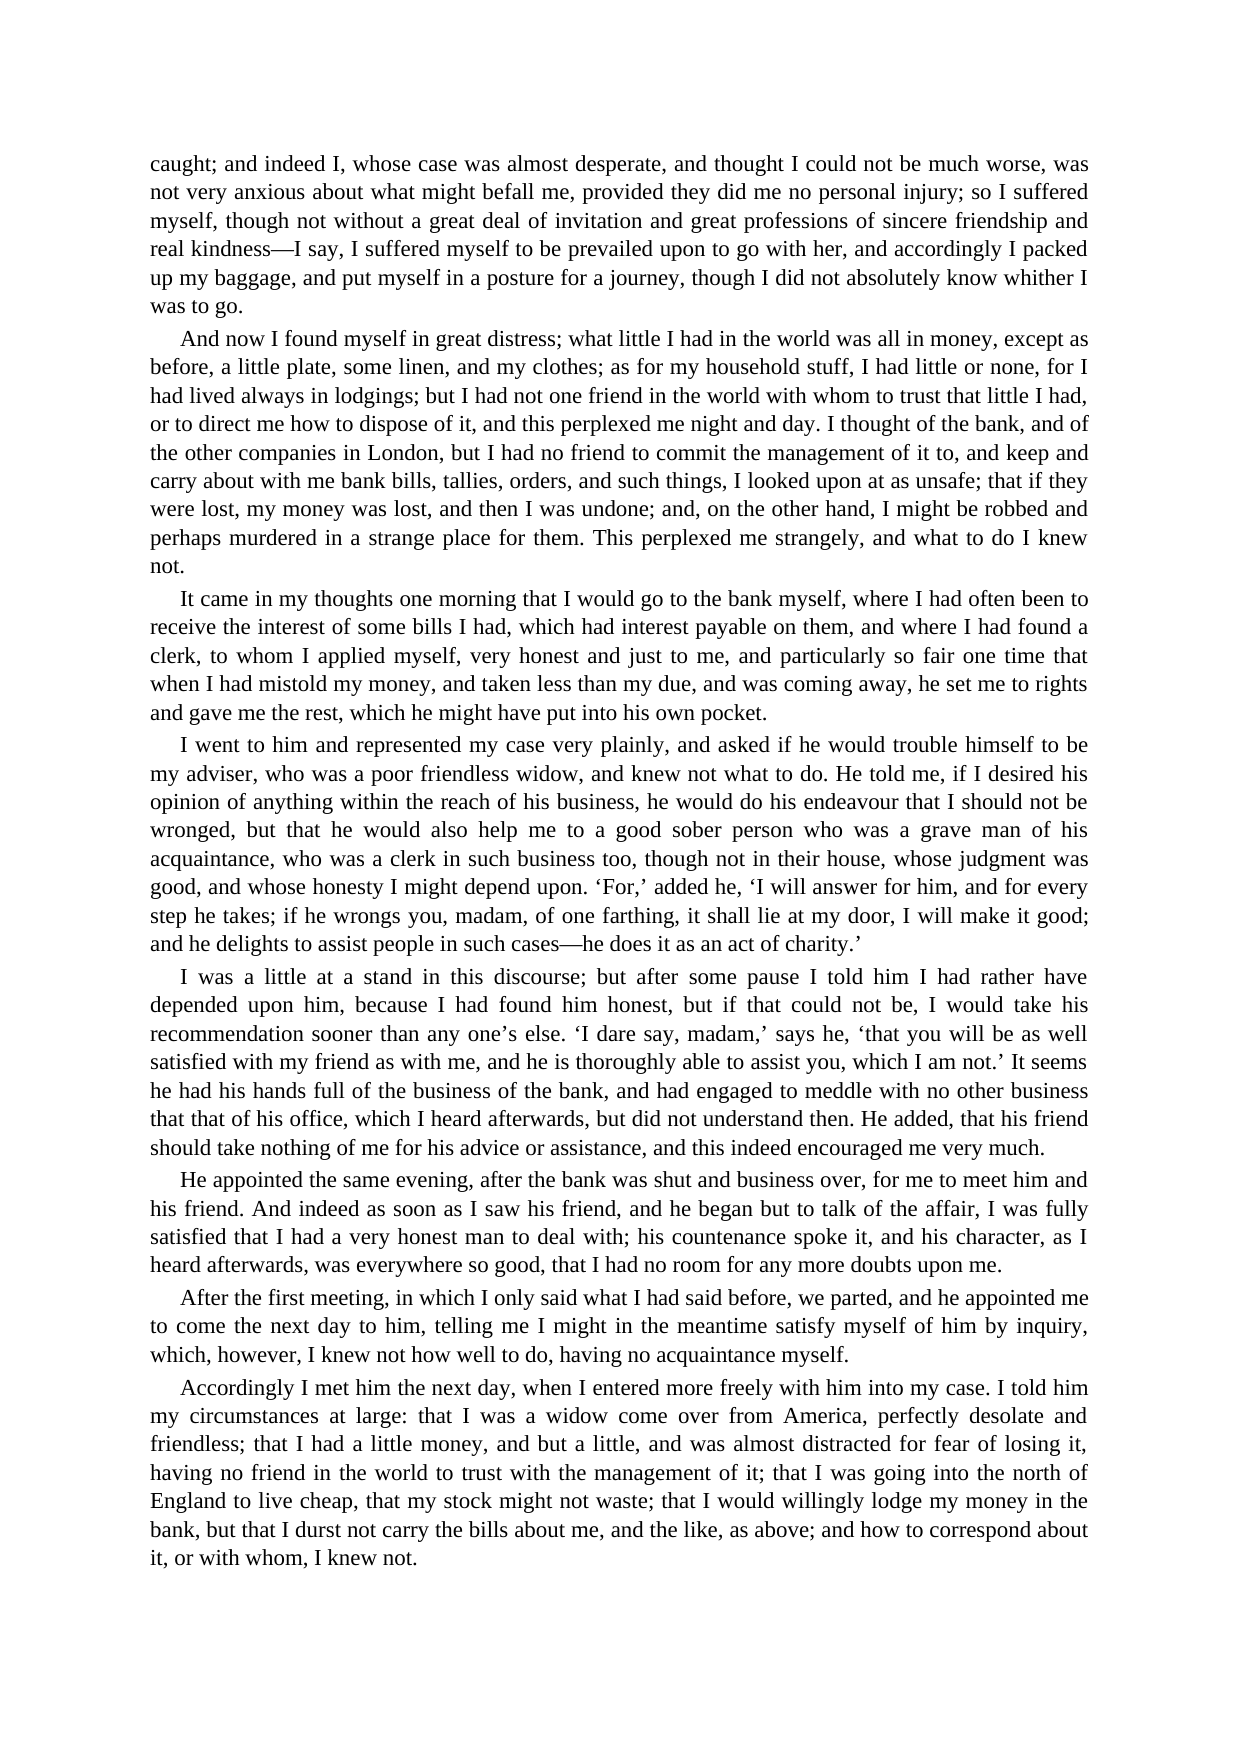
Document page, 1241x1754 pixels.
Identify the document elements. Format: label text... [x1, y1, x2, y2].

text After the first meeting, in which I only said what I had said before, we parted, and he appointed me to come the next day to him, telling me I might in the meantime satisfy myself of him by inquiry, which, however, I knew not how well to do, having no acquaintance myself. [150, 1284, 1090, 1367]
text And now I found myself in great distress; what little I had in the world was all in money, except as before, a little plate, some linen, and my clothes; as for my household stuff, I had little or none, for I had lived always in lodgings; but I had not one friend in the world with whom to trust that little I had, or to direct me how to dispose of it, and this perplexed me night and day. I thought of the bank, and of the other companies in London, but I had no friend to commit the management of it to, and keep and carry about with me bank bills, tallies, orders, and such things, I looked upon at as unsafe; that if they were lost, my money was lost, and then I was undone; and, on the other hand, I might be robbed and perhaps murdered in a strange place for them. This perplexed me strangely, and what to do I knew not. [150, 325, 1090, 579]
text I was a little at a stand in this discourse; but after some pause I told him I had rather have depended upon him, because I had found him honest, but if that could not be, I would take his recommendation sooner than any one’s else. ‘I dare say, madam,’ says he, ‘that you will be as well satisfied with my friend as with me, and he is thoroughly able to assist you, which I am not.’ It seems he had his hands full of the business of the bank, and had engaged to meddle with no other business that that of his office, which I heard afterwards, but did not understand then. He added, that his friend should take nothing of me for his advice or assistance, and this indeed encouraged me very much. [150, 963, 1090, 1160]
text It came in my thoughts one morning that I would go to the bank myself, where I had often been to receive the interest of some bills I had, which had interest payable on them, and where I had found a clerk, to whom I applied myself, very honest and just to me, and particularly so fair one time that when I had mistold my money, and taken less than my due, and was coming away, he set me to rights and gave me the rest, which he might have put into his own pocket. [150, 585, 1090, 725]
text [150, 150, 1090, 318]
text I went to him and represented my case very plainly, and asked if he would trouble himself to be my adviser, who was a poor friendless widow, and knew not what to do. He told me, if I desired his opinion of anything within the reach of his business, he would do his endeavour that I should not be wronged, but that he would also help me to a good sober person who was a grave man of his acquaintance, who was a clerk in such business too, though not in their house, whose judgment was good, and whose honesty I might depend upon. ‘For,’ added he, ‘I will answer for him, and for every step he takes; if he wrongs you, madam, of one farthing, it shall lie at my door, I will make it good; and he delights to assist people in such cases—he does it as an act of charity.’ [150, 731, 1090, 957]
text He appointed the same evening, after the bank was shut and business over, for me to meet him and his friend. And indeed as soon as I saw his friend, and he began but to talk of the affair, I was fully satisfied that I had a very honest man to deal with; his countenance spoke it, and his character, as I heard afterwards, was everywhere so good, that I had no room for any more doubts upon me. [150, 1166, 1090, 1278]
text Accordingly I met him the next day, when I entered more freely with him into my case. I told him my circumstances at large: that I was a widow come over from America, perfectly desolate and friendless; that I had a little money, and but a little, and was almost distracted for fear of losing it, having no friend in the world to trust with the management of it; that I was going into the north of England to live cheap, that my stock might not waste; that I would willingly lodge my money in the bank, but that I durst not carry the bills about me, and the like, as above; and how to correspond about it, or with whom, I knew not. [150, 1373, 1090, 1571]
